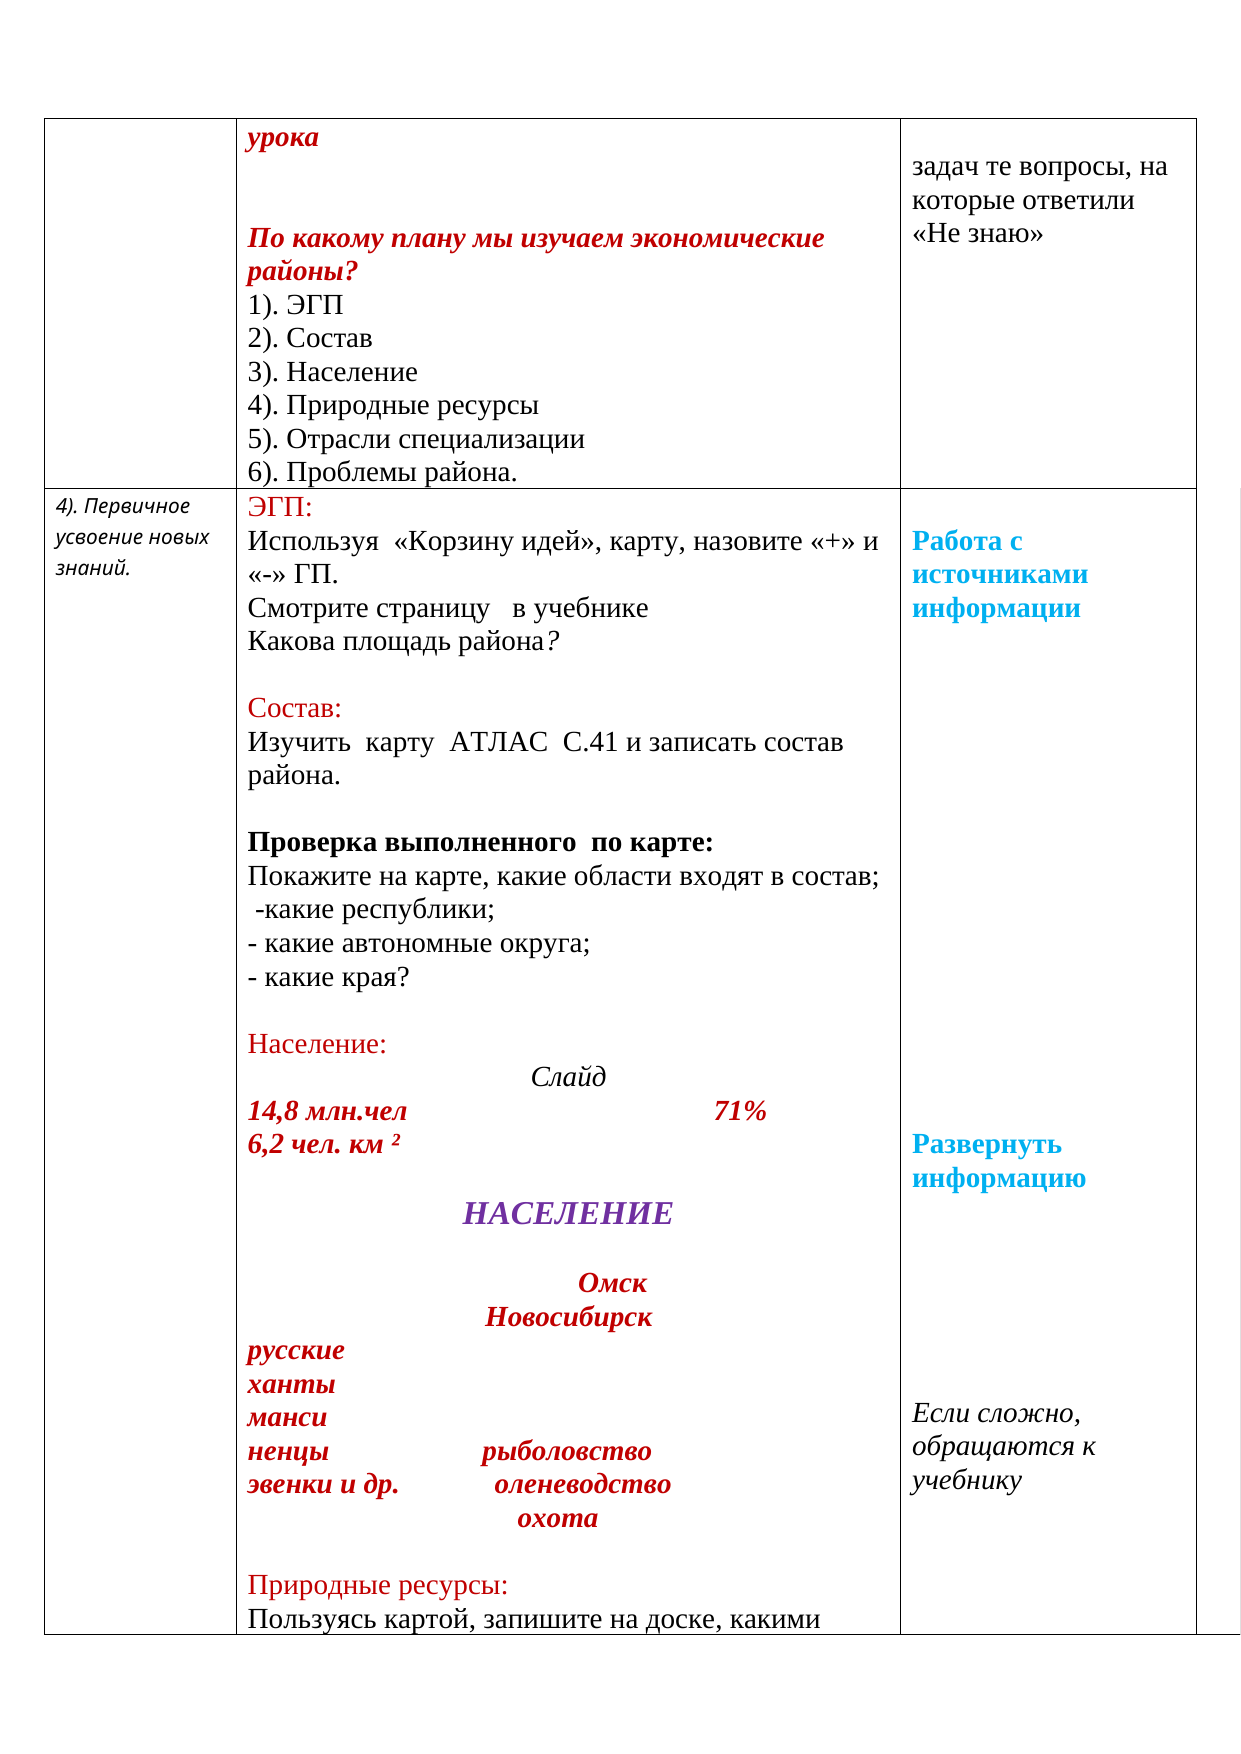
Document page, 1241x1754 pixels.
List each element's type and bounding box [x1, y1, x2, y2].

table_cell [237, 119, 900, 488]
table_cell [237, 489, 900, 1634]
table_cell [901, 489, 1196, 1634]
table_cell [1197, 488, 1240, 1634]
table_cell [901, 119, 1196, 488]
table_cell [45, 489, 236, 1634]
table_cell [45, 119, 236, 488]
